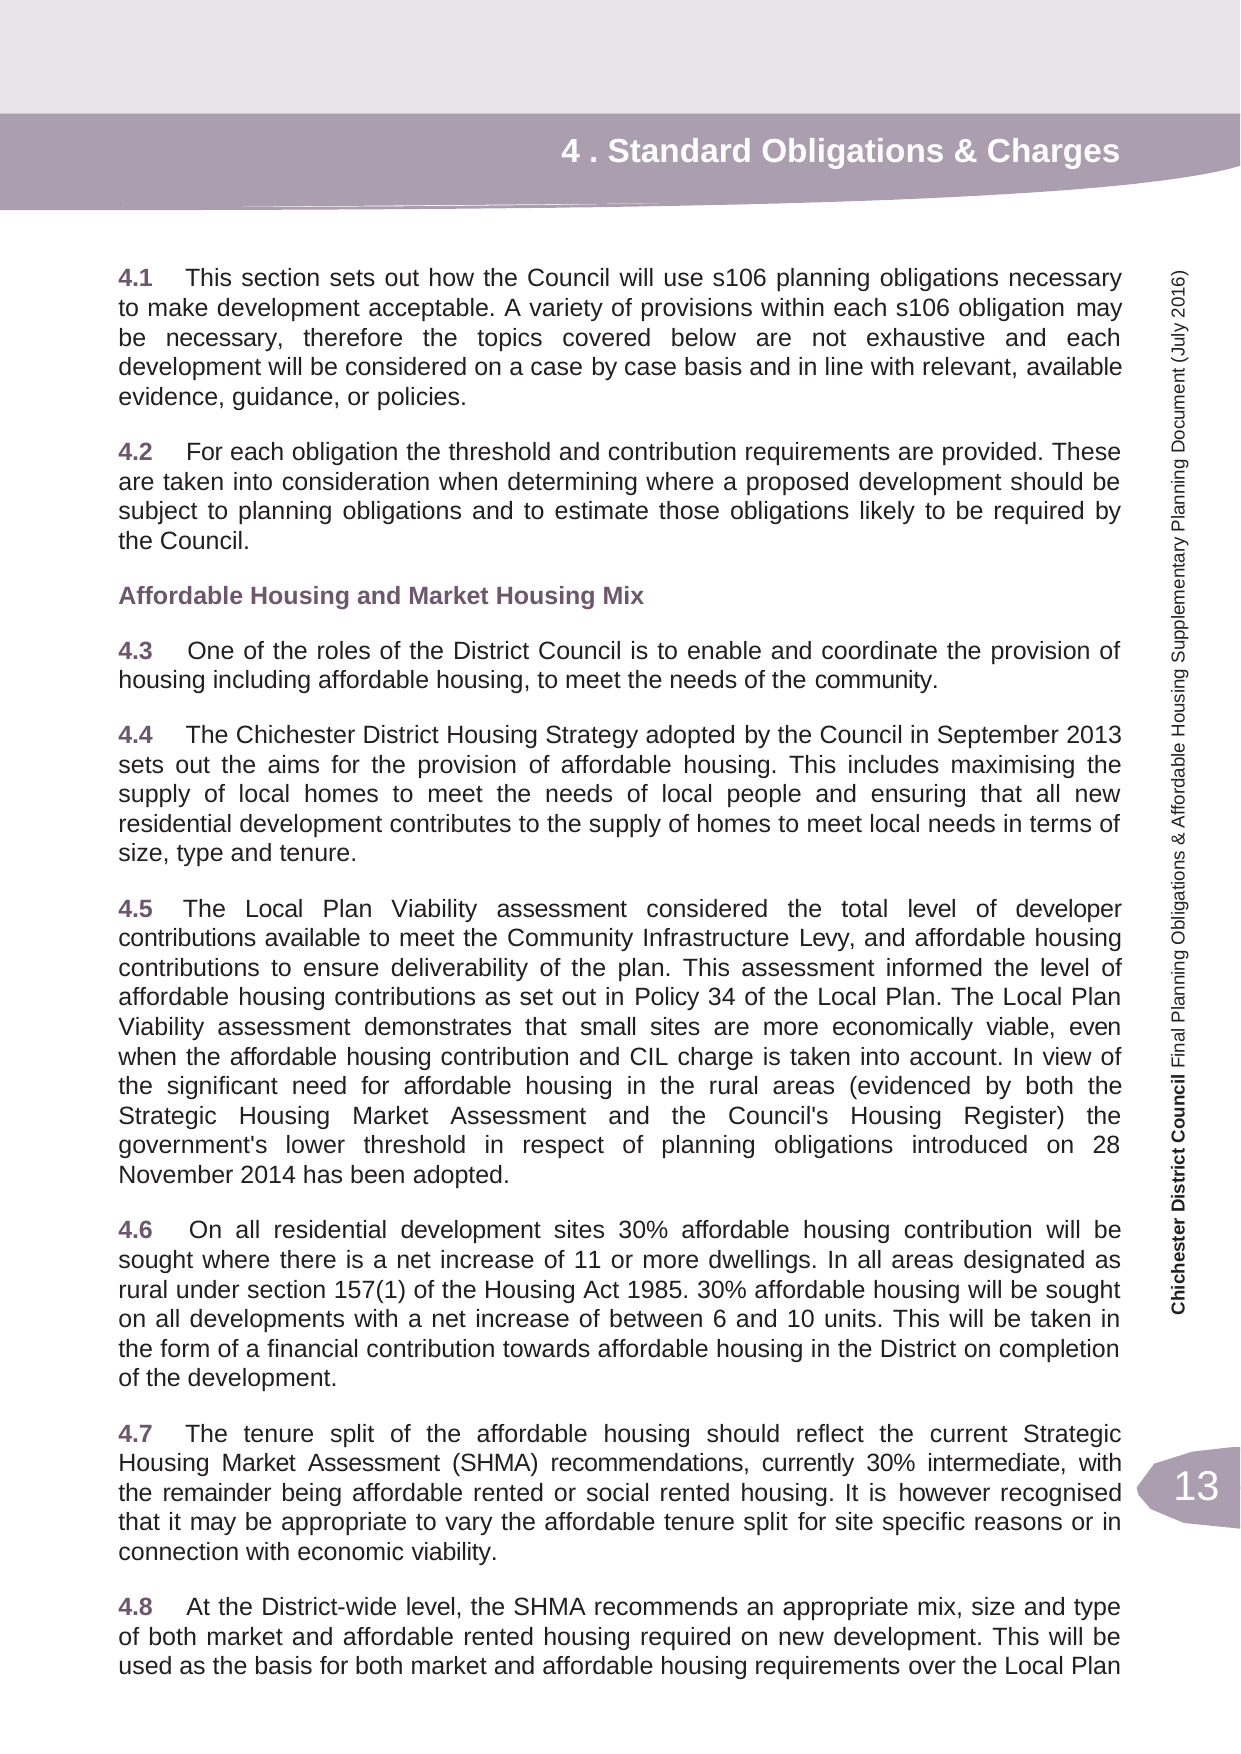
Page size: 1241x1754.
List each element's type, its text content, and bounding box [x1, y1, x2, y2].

list This section sets out how the Council will use s106 planning obligations necessary to make development acceptable. A variety of provisions within each s106 obligation may be necessary, therefore the topics covered below are not exhaustive and each development will be considered on a case by case basis and in line with relevant, available evidence, guidance, or policies. [118, 263, 1122, 411]
list One of the roles of the District Council is to enable and coordinate the provision of housing including affordable housing, to meet the needs of the community. [118, 636, 1122, 694]
list The tenure split of the affordable housing should reflect the current Strategic Housing Market Assessment (SHMA) recommendations, currently 30% intermediate, with the remainder being affordable rented or social rented housing. It is however recognised that it may be appropriate to vary the affordable tenure split for site specific reasons or in connection with economic viability. [118, 1419, 1122, 1566]
subtitle Affordable Housing and Market Housing Mix [118, 581, 1232, 609]
list For each obligation the threshold and contribution requirements are provided. These are taken into consideration when determining where a proposed development should be subject to planning obligations and to estimate those obligations likely to be required by the Council. [118, 437, 1122, 554]
list The Chichester District Housing Strategy adopted by the Council in September 2013 sets out the aims for the provision of affordable housing. This includes maximising the supply of local homes to meet the needs of local people and ensuring that all new residential development contributes to the supply of homes to meet local needs in terms of size, type and tenure. [118, 720, 1122, 867]
list The Local Plan Viability assessment considered the total level of developer contributions available to meet the Community Infrastructure Levy, and affordable housing contributions to ensure deliverability of the plan. This assessment informed the level of affordable housing contributions as set out in Policy 34 of the Local Plan. The Local Plan Viability assessment demonstrates that small sites are more economically viable, even when the affordable housing contribution and CIL charge is taken into account. In view of the significant need for affordable housing in the rural areas (evidenced by both the Strategic Housing Market Assessment and the Council's Housing Register) the government's lower threshold in respect of planning obligations introduced on 28 November 2014 has been adopted. [118, 894, 1122, 1189]
list At the District-wide level, the SHMA recommends an appropriate mix, size and type of both market and affordable rented housing required on new development. This will be used as the basis for both market and affordable housing requirements over the Local Plan [118, 1592, 1122, 1680]
list On all residential development sites 30% affordable housing contribution will be sought where there is a net increase of 11 or more dwellings. In all areas designated as rural under section 157(1) of the Housing Act 1985. 30% affordable housing will be sought on all developments with a net increase of between 6 and 10 units. This will be taken in the form of a financial contribution towards affordable housing in the District on completion of the development. [118, 1215, 1122, 1392]
